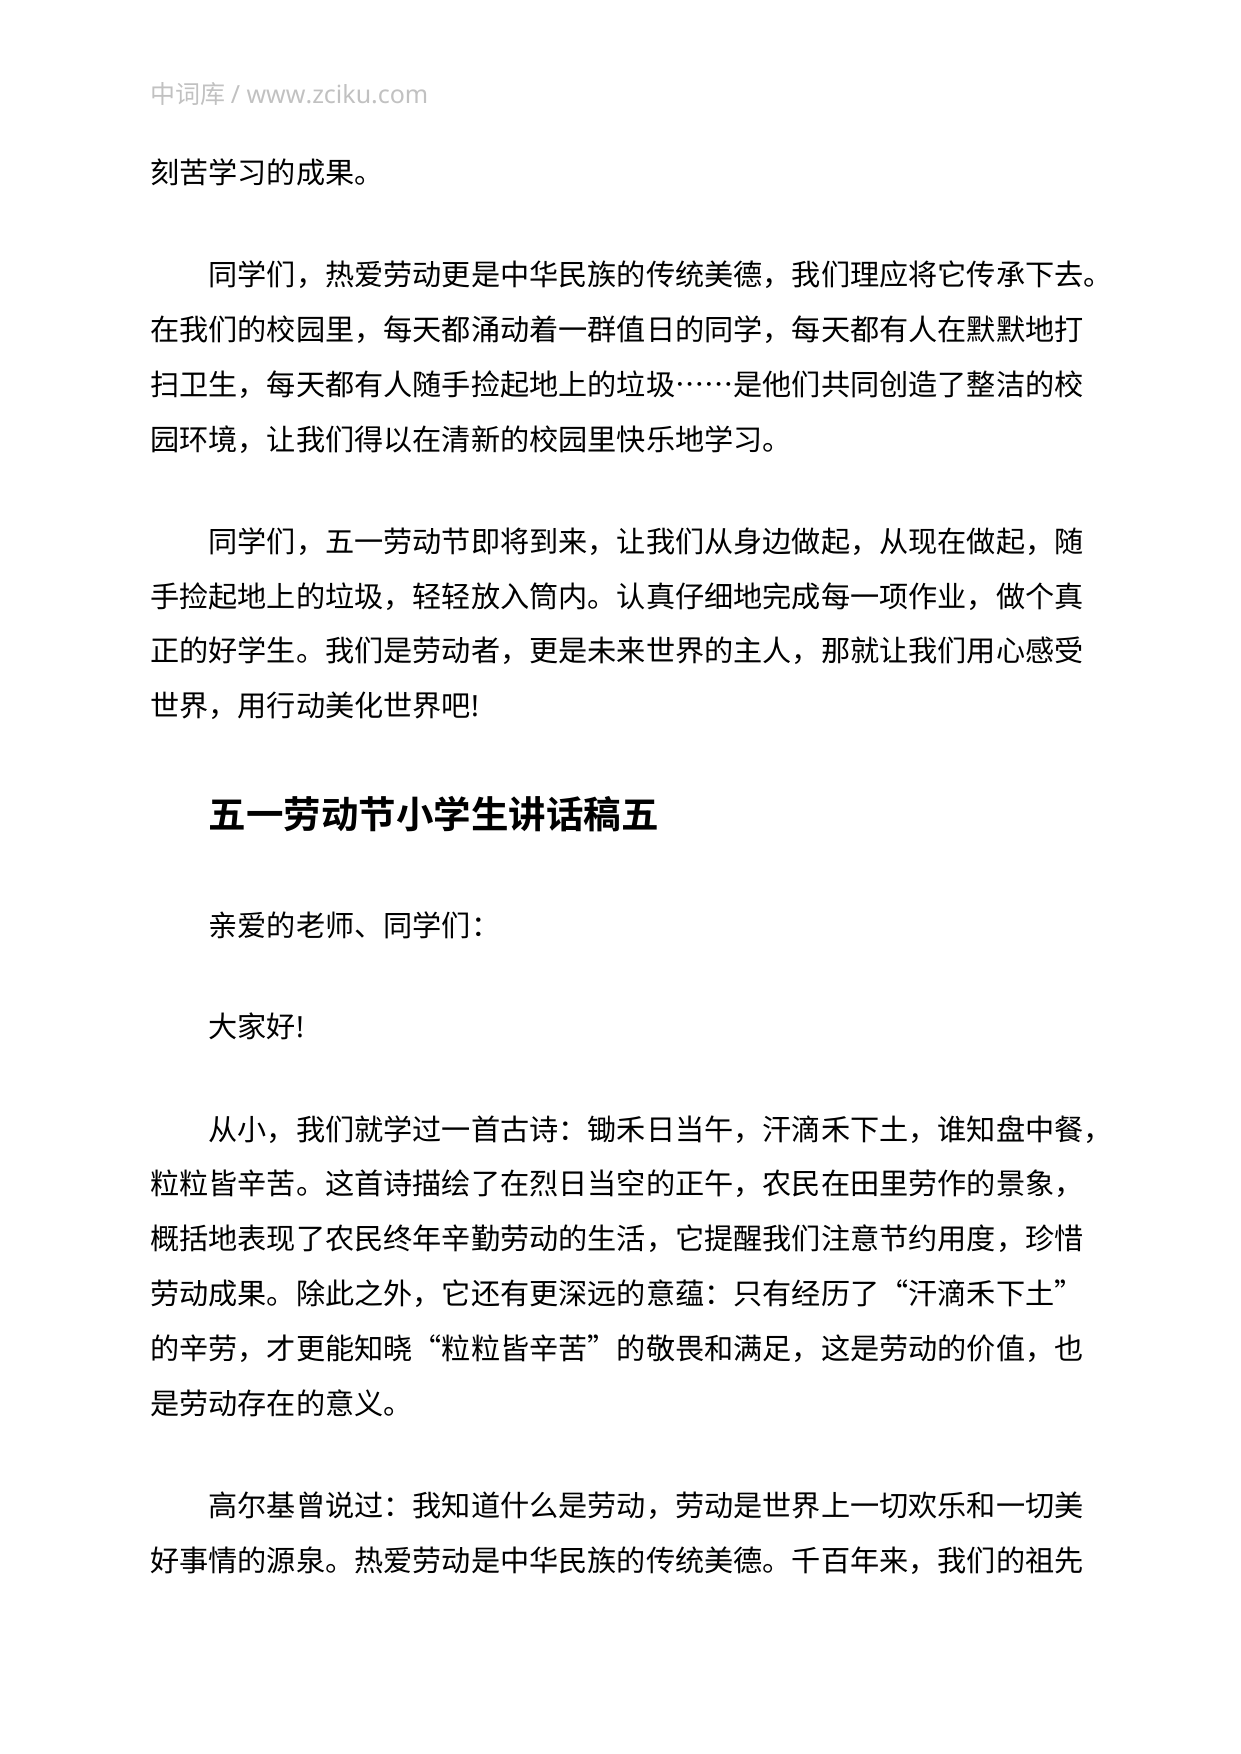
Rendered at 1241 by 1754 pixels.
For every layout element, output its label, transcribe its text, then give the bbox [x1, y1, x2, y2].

text 从小，我们就学过一首古诗：锄禾日当午，汗滴禾下土，谁知盘中餐，粒粒皆辛苦。这首诗描绘了在烈日当空的正午，农民在田里劳作的景象，概括地表现了农民终年辛勤劳动的生活，它提醒我们注意节约用度，珍惜劳动成果。除此之外，它还有更深远的意蕴：只有经历了“汗滴禾下土”的辛劳，才更能知晓“粒粒皆辛苦”的敬畏和满足，这是劳动的价值，也是劳动存在的意义。 [150, 1106, 1090, 1423]
text 同学们，五一劳动节即将到来，让我们从身边做起，从现在做起，随手捡起地上的垃圾，轻轻放入筒内。认真仔细地完成每一项作业，做个真正的好学生。我们是劳动者，更是未来世界的主人，那就让我们用心感受世界，用行动美化世界吧! [150, 518, 1090, 725]
text 亲爱的老师、同学们： [150, 902, 1090, 944]
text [150, 1482, 1090, 1579]
text 五一劳动节小学生讲话稿五 [150, 785, 1090, 839]
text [150, 150, 1090, 192]
text 大家好! [150, 1004, 1090, 1046]
text 同学们，热爱劳动更是中华民族的传统美德，我们理应将它传承下去。在我们的校园里，每天都涌动着一群值日的同学，每天都有人在默默地打扫卫生，每天都有人随手捡起地上的垃圾……是他们共同创造了整洁的校园环境，让我们得以在清新的校园里快乐地学习。 [150, 252, 1090, 459]
